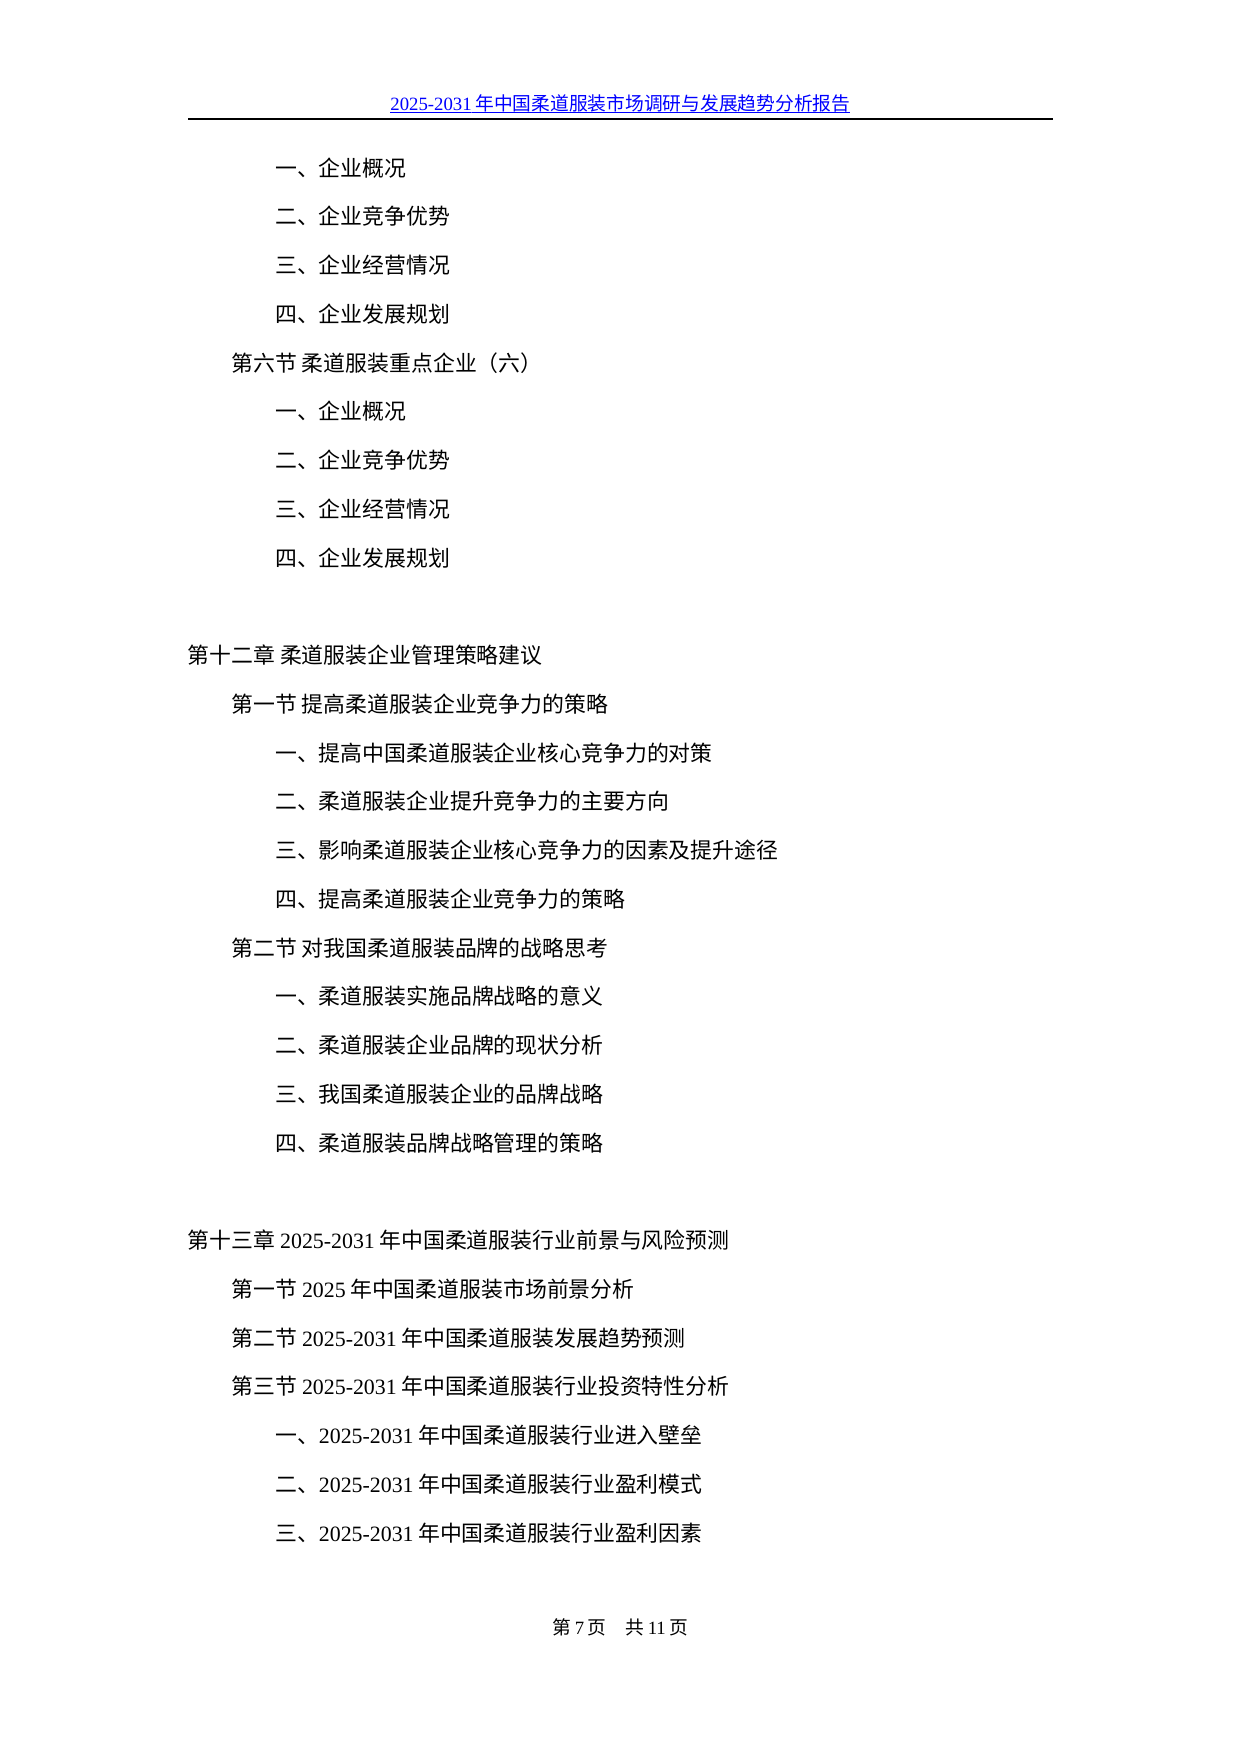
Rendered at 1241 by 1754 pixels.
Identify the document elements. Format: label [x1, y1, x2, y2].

text [187, 150, 1053, 1548]
